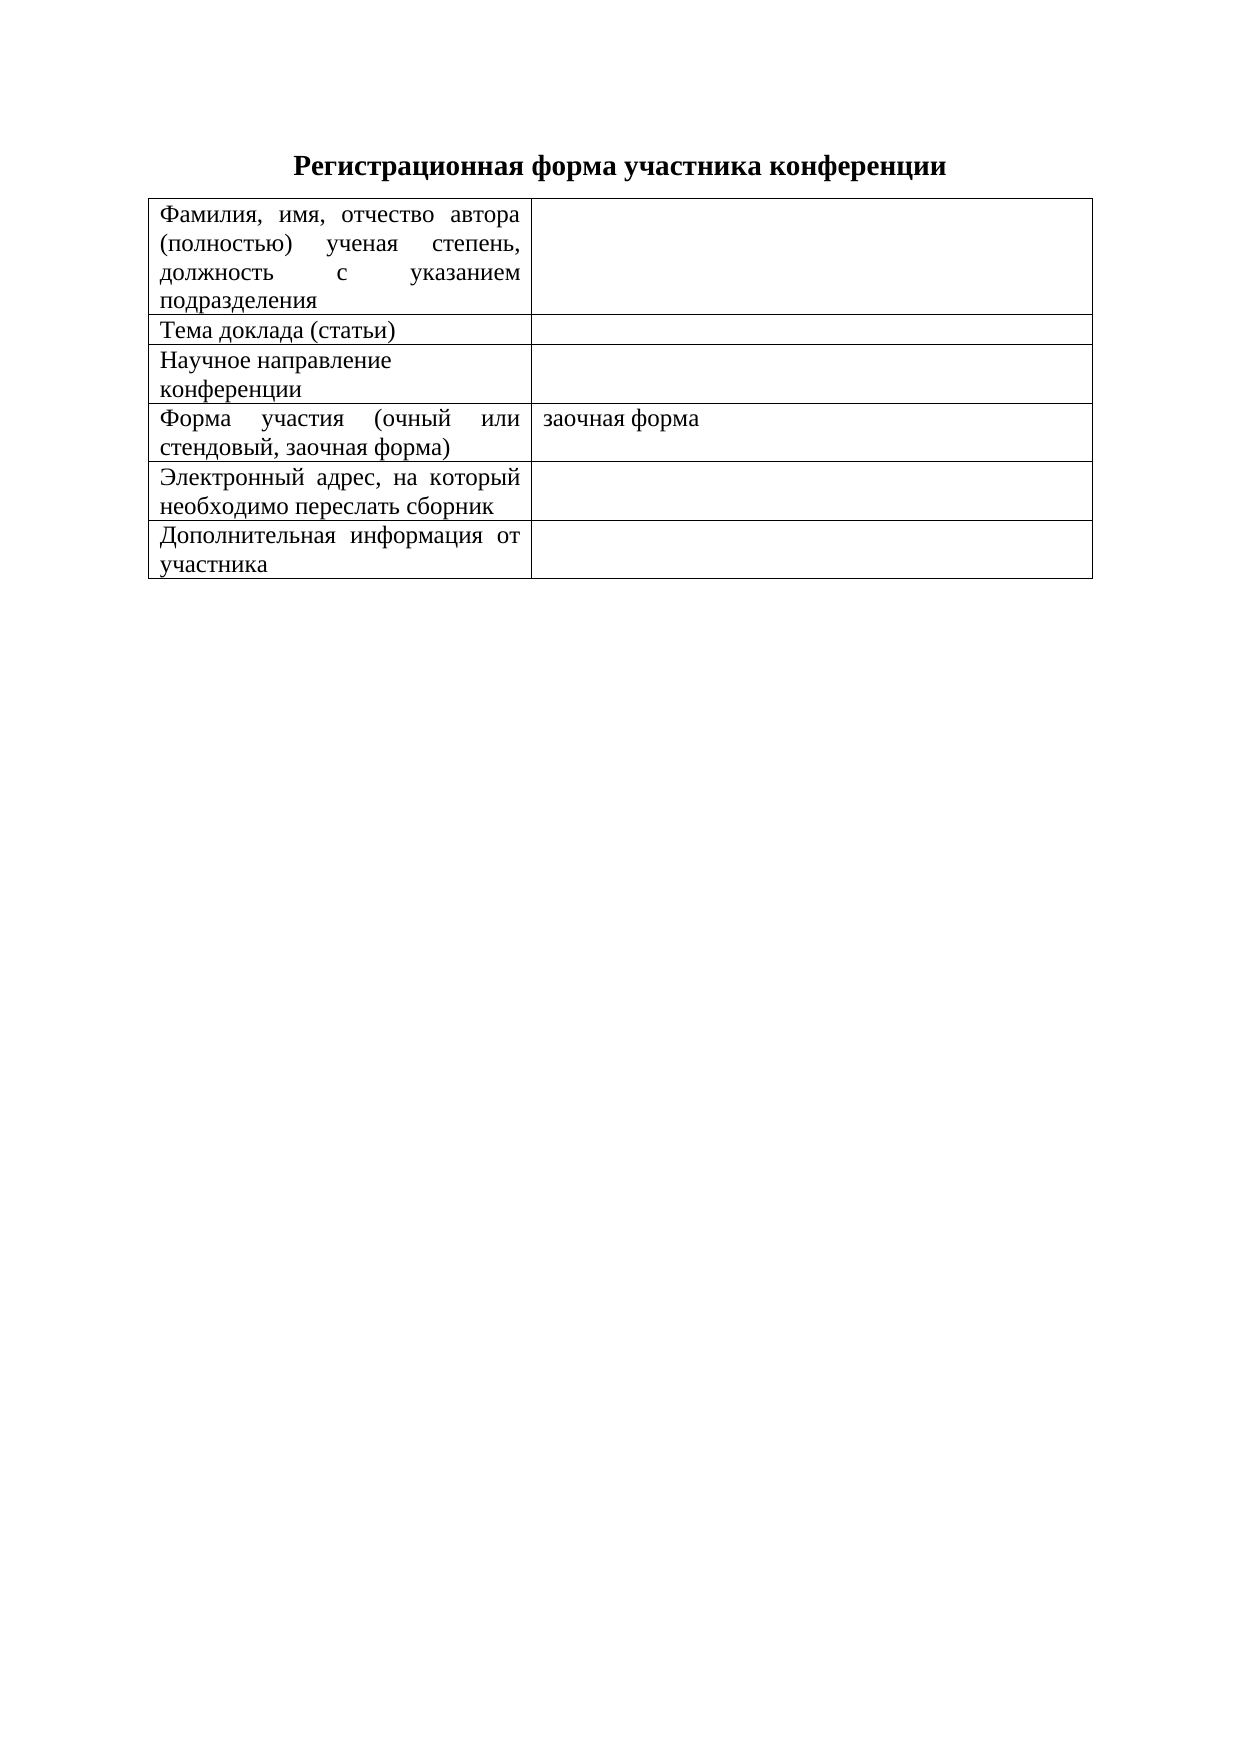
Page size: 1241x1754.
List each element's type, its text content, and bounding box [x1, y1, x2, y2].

table_cell Тема доклада (статьи) [149, 315, 531, 344]
table_cell [532, 462, 1092, 519]
table_cell заочная форма [532, 404, 1092, 461]
text Регистрационная форма участника конференции [148, 148, 1092, 181]
table_cell [532, 315, 1092, 344]
table_cell [532, 345, 1092, 402]
table_cell Электронный адрес, на который необходимо переслать сборник [149, 462, 531, 519]
table_header [532, 199, 1092, 314]
table_cell [532, 521, 1092, 578]
table_cell Научное направление конференции [149, 345, 531, 402]
table_cell Дополнительная информация от участника [149, 521, 531, 578]
table_cell Форма участия (очный или стендовый, заочная форма) [149, 404, 531, 461]
table_header Фамилия, имя, отчество автора (полностью) ученая степень, должность с указанием подразделения [149, 199, 531, 314]
